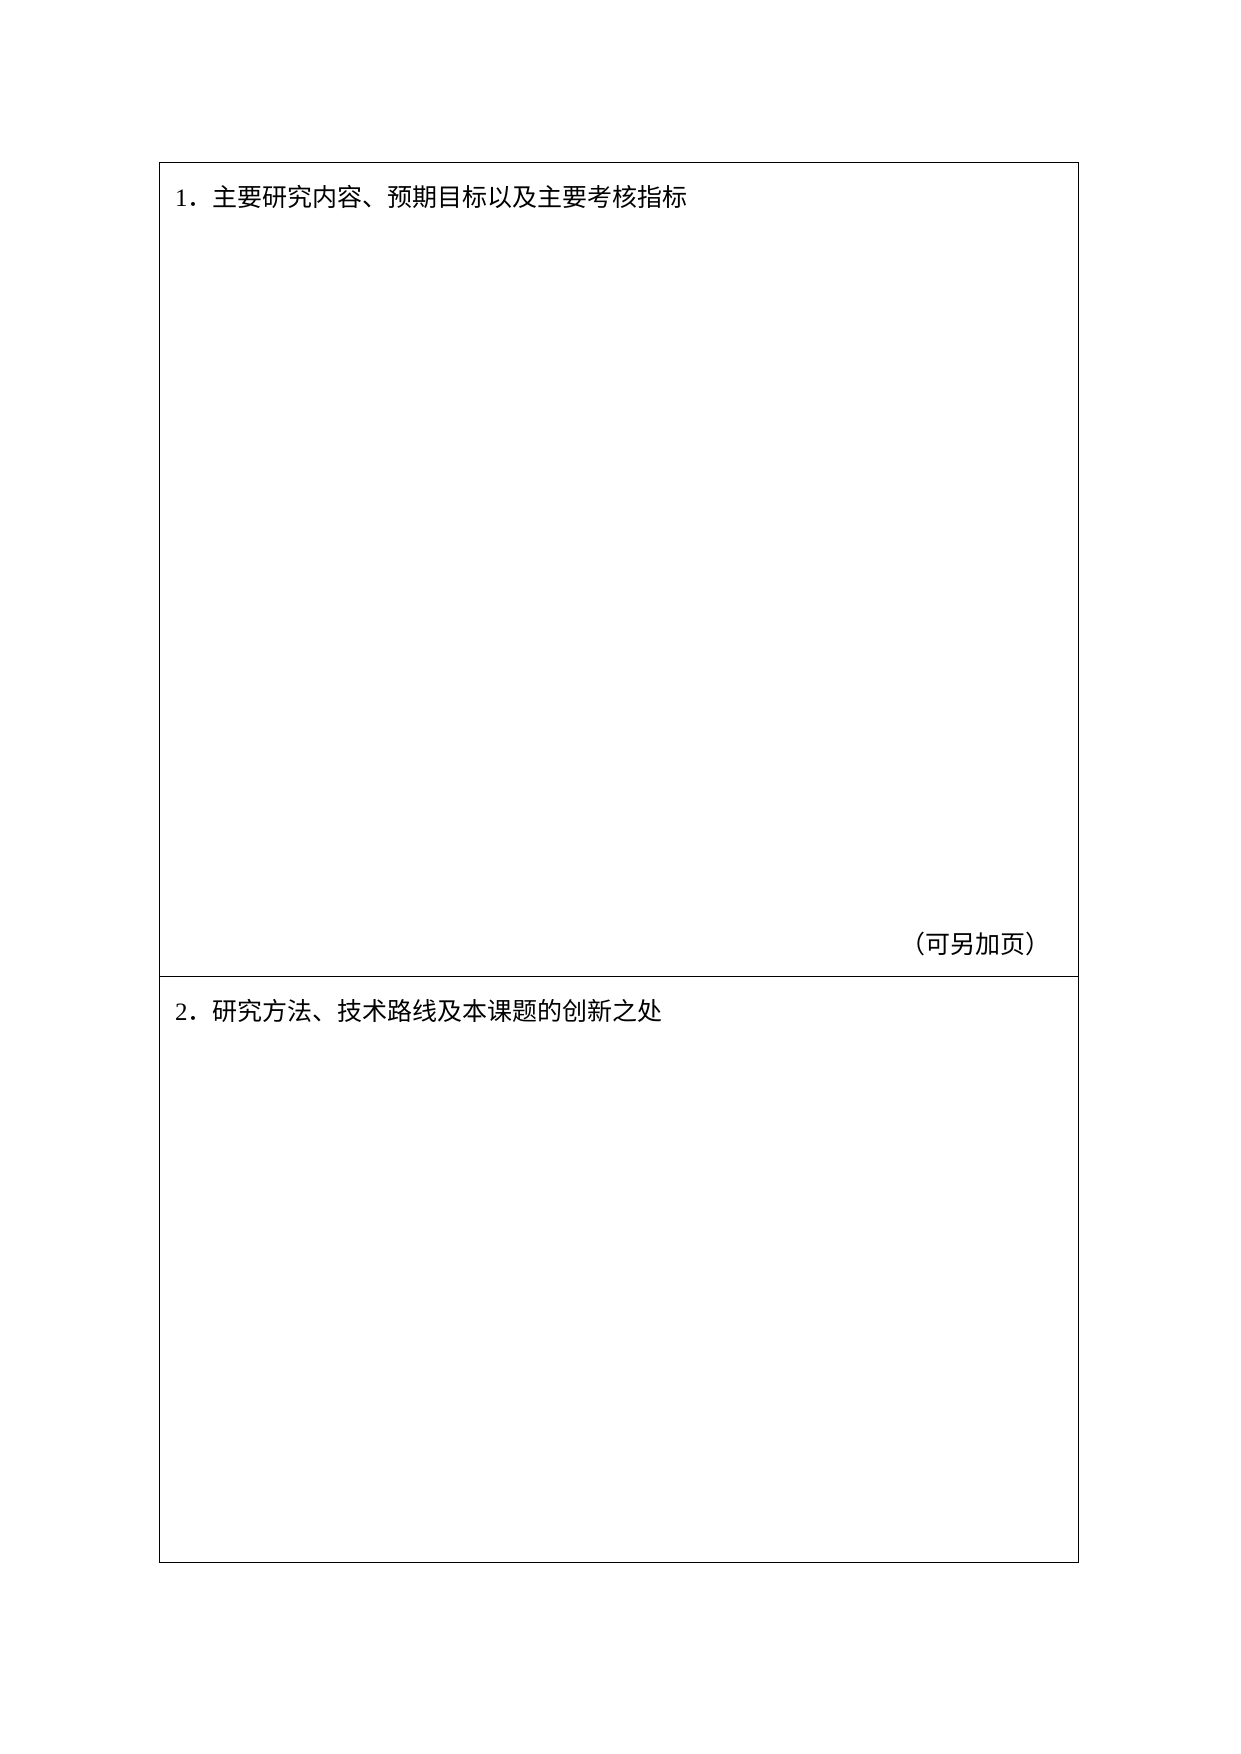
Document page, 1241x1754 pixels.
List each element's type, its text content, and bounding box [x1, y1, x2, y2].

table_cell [160, 977, 1078, 1562]
table_cell 1．主要研究内容、预期目标以及主要考核指标 （可另加页） [160, 163, 1078, 976]
